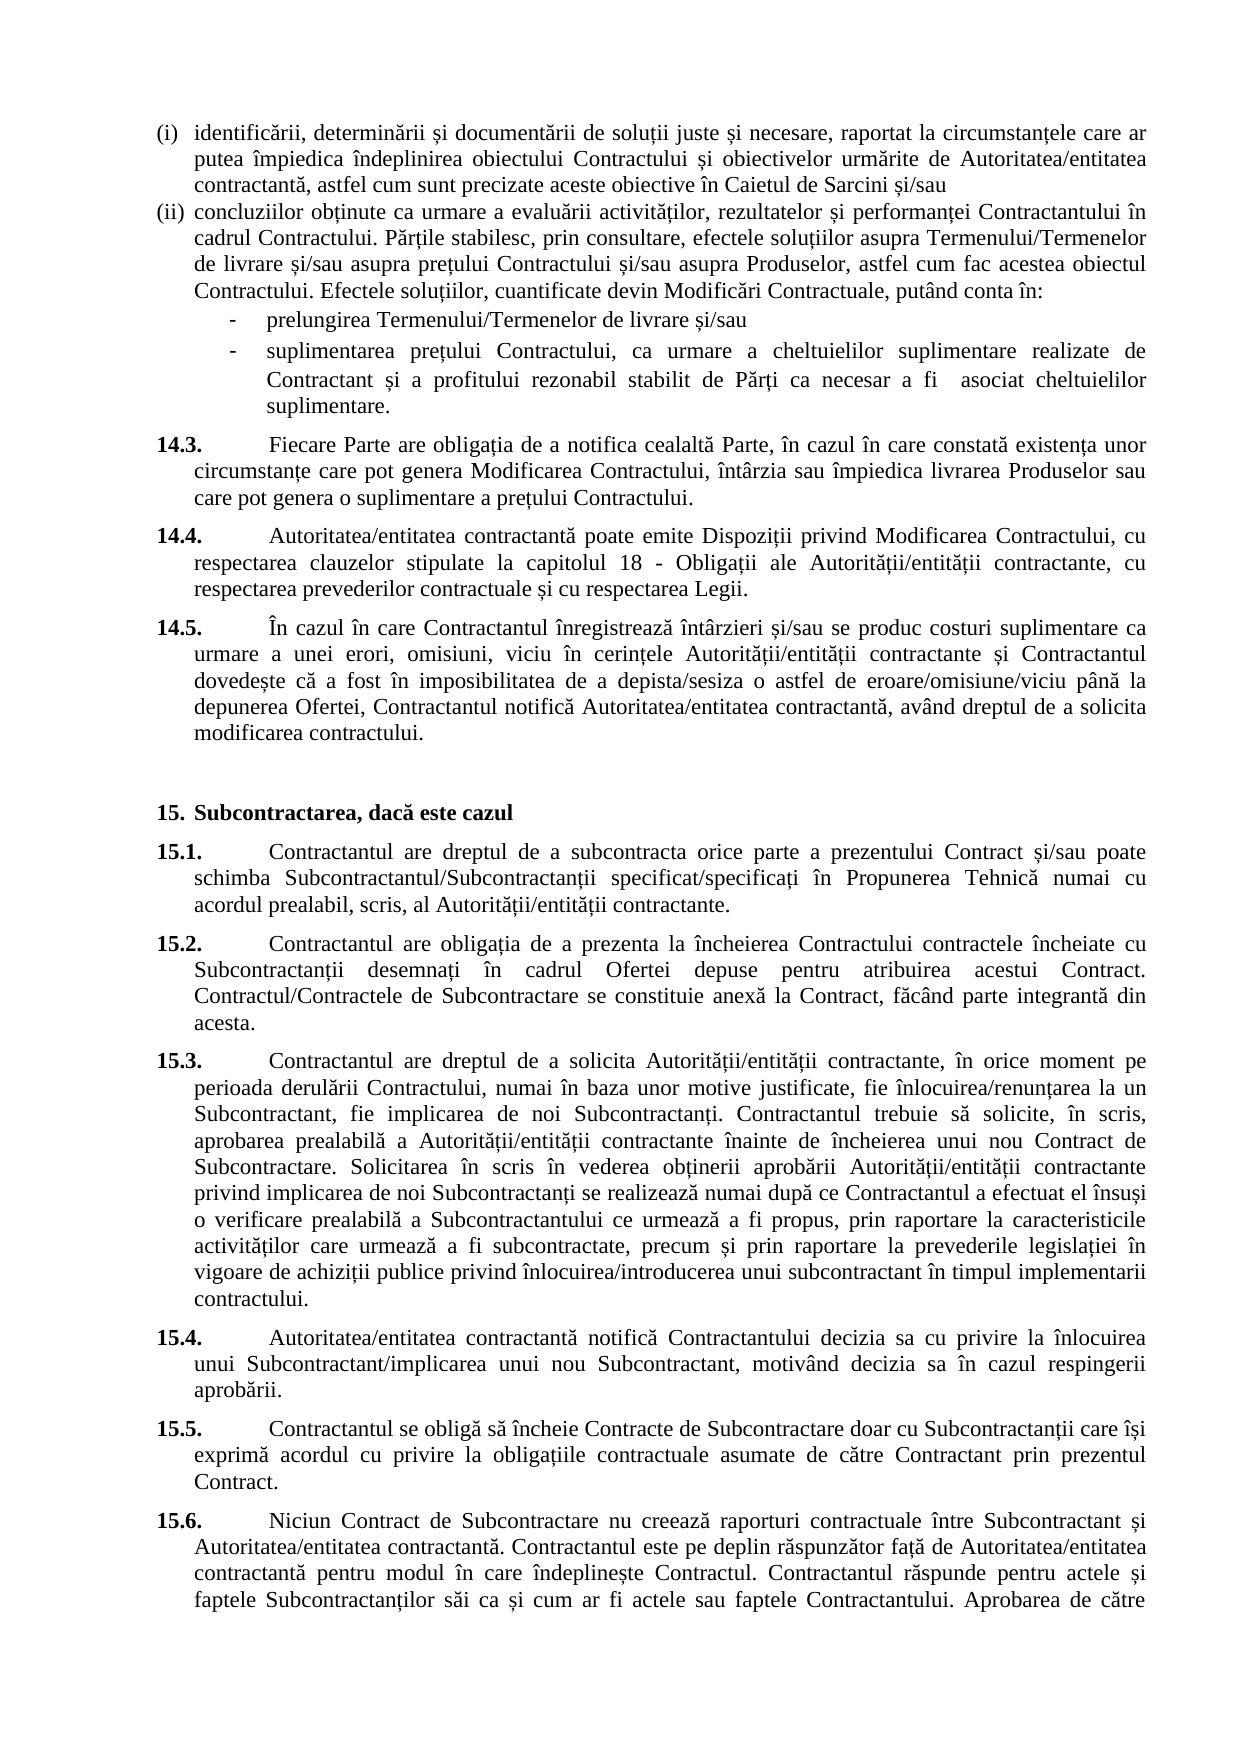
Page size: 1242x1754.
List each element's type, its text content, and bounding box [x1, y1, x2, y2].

list Autoritatea/entitatea contractantă notifică Contractantului decizia sa cu privire la înlocuirea unui Subcontractant/implicarea unui nou Subcontractant, motivând decizia sa în cazul respingerii aprobării. [156, 1324, 1148, 1403]
list suplimentarea prețului Contractului, ca urmare a cheltuielilor suplimentare realizate de Contractant și a profitului rezonabil stabilit de Părți ca necesar a fi asociat cheltuielilor suplimentare. [229, 334, 1148, 418]
list Contractantul are dreptul de a solicita Autorității/entității contractante, în orice moment pe perioada derulării Contractului, numai în baza unor motive justificate, fie înlocuirea/renunțarea la un Subcontractant, fie implicarea de noi Subcontractanți. Contractantul trebuie să solicite, în scris, aprobarea prealabilă a Autorității/entității contractante înainte de încheierea unui nou Contract de Subcontractare. Solicitarea în scris în vederea obținerii aprobării Autorității/entității contractante privind implicarea de noi Subcontractanți se realizează numai după ce Contractantul a efectuat el însuși o verificare prealabilă a Subcontractantului ce urmează a fi propus, prin raportare la caracteristicile activităților care urmează a fi subcontractate, precum și prin raportare la prevederile legislației în vigoare de achiziții publice privind înlocuirea/introducerea unui subcontractant în timpul implementarii contractului. [156, 1048, 1148, 1311]
list identificării, determinării și documentării de soluții juste și necesare, raportat la circumstanțele care ar putea împiedica îndeplinirea obiectului Contractului și obiectivelor urmărite de Autoritatea/entitatea contractantă, astfel cum sunt precizate aceste obiective în Caietul de Sarcini și/sau [156, 119, 1148, 198]
list În cazul în care Contractantul înregistrează întârzieri și/sau se produc costuri suplimentare ca urmare a unei erori, omisiuni, viciu în cerințele Autorității/entității contractante și Contractantul dovedește că a fost în imposibilitatea de a depista/sesiza o astfel de eroare/omisiune/viciu până la depunerea Ofertei, Contractantul notifică Autoritatea/entitatea contractantă, având dreptul de a solicita modificarea contractului. [156, 614, 1148, 746]
list Subcontractarea, dacă este cazul [156, 799, 1148, 826]
list Contractantul are obligația de a prezenta la încheierea Contractului contractele încheiate cu Subcontractanții desemnați în cadrul Ofertei depuse pentru atribuirea acestui Contract. Contractul/Contractele de Subcontractare se constituie anexă la Contract, făcând parte integrantă din acesta. [156, 930, 1148, 1035]
list Autoritatea/entitatea contractantă poate emite Dispoziții privind Modificarea Contractului, cu respectarea clauzelor stipulate la capitolul 18 - Obligații ale Autorității/entității contractante, cu respectarea prevederilor contractuale și cu respectarea Legii. [156, 522, 1148, 602]
list concluziilor obținute ca urmare a evaluării activităților, rezultatelor și performanței Contractantului în cadrul Contractului. Părțile stabilesc, prin consultare, efectele soluțiilor asupra Termenului/Termenelor de livrare și/sau asupra prețului Contractului și/sau asupra Produselor, astfel cum fac acestea obiectul Contractului. Efectele soluțiilor, cuantificate devin Modificări Contractuale, putând conta în: [156, 198, 1148, 303]
list Contractantul are dreptul de a subcontracta orice parte a prezentului Contract și/sau poate schimba Subcontractantul/Subcontractanții specificat/specificați în Propunerea Tehnică numai cu acordul prealabil, scris, al Autorității/entității contractante. [156, 838, 1148, 917]
list Fiecare Parte are obligația de a notifica cealaltă Parte, în cazul în care constată existența unor circumstanțe care pot genera Modificarea Contractului, întârzia sau împiedica livrarea Produselor sau care pot genera o suplimentare a prețului Contractului. [156, 431, 1148, 510]
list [156, 1507, 1148, 1612]
list prelungirea Termenului/Termenelor de livrare și/sau [229, 303, 1148, 334]
list Contractantul se obligă să încheie Contracte de Subcontractare doar cu Subcontractanții care își exprimă acordul cu privire la obligațiile contractuale asumate de către Contractant prin prezentul Contract. [156, 1415, 1148, 1494]
